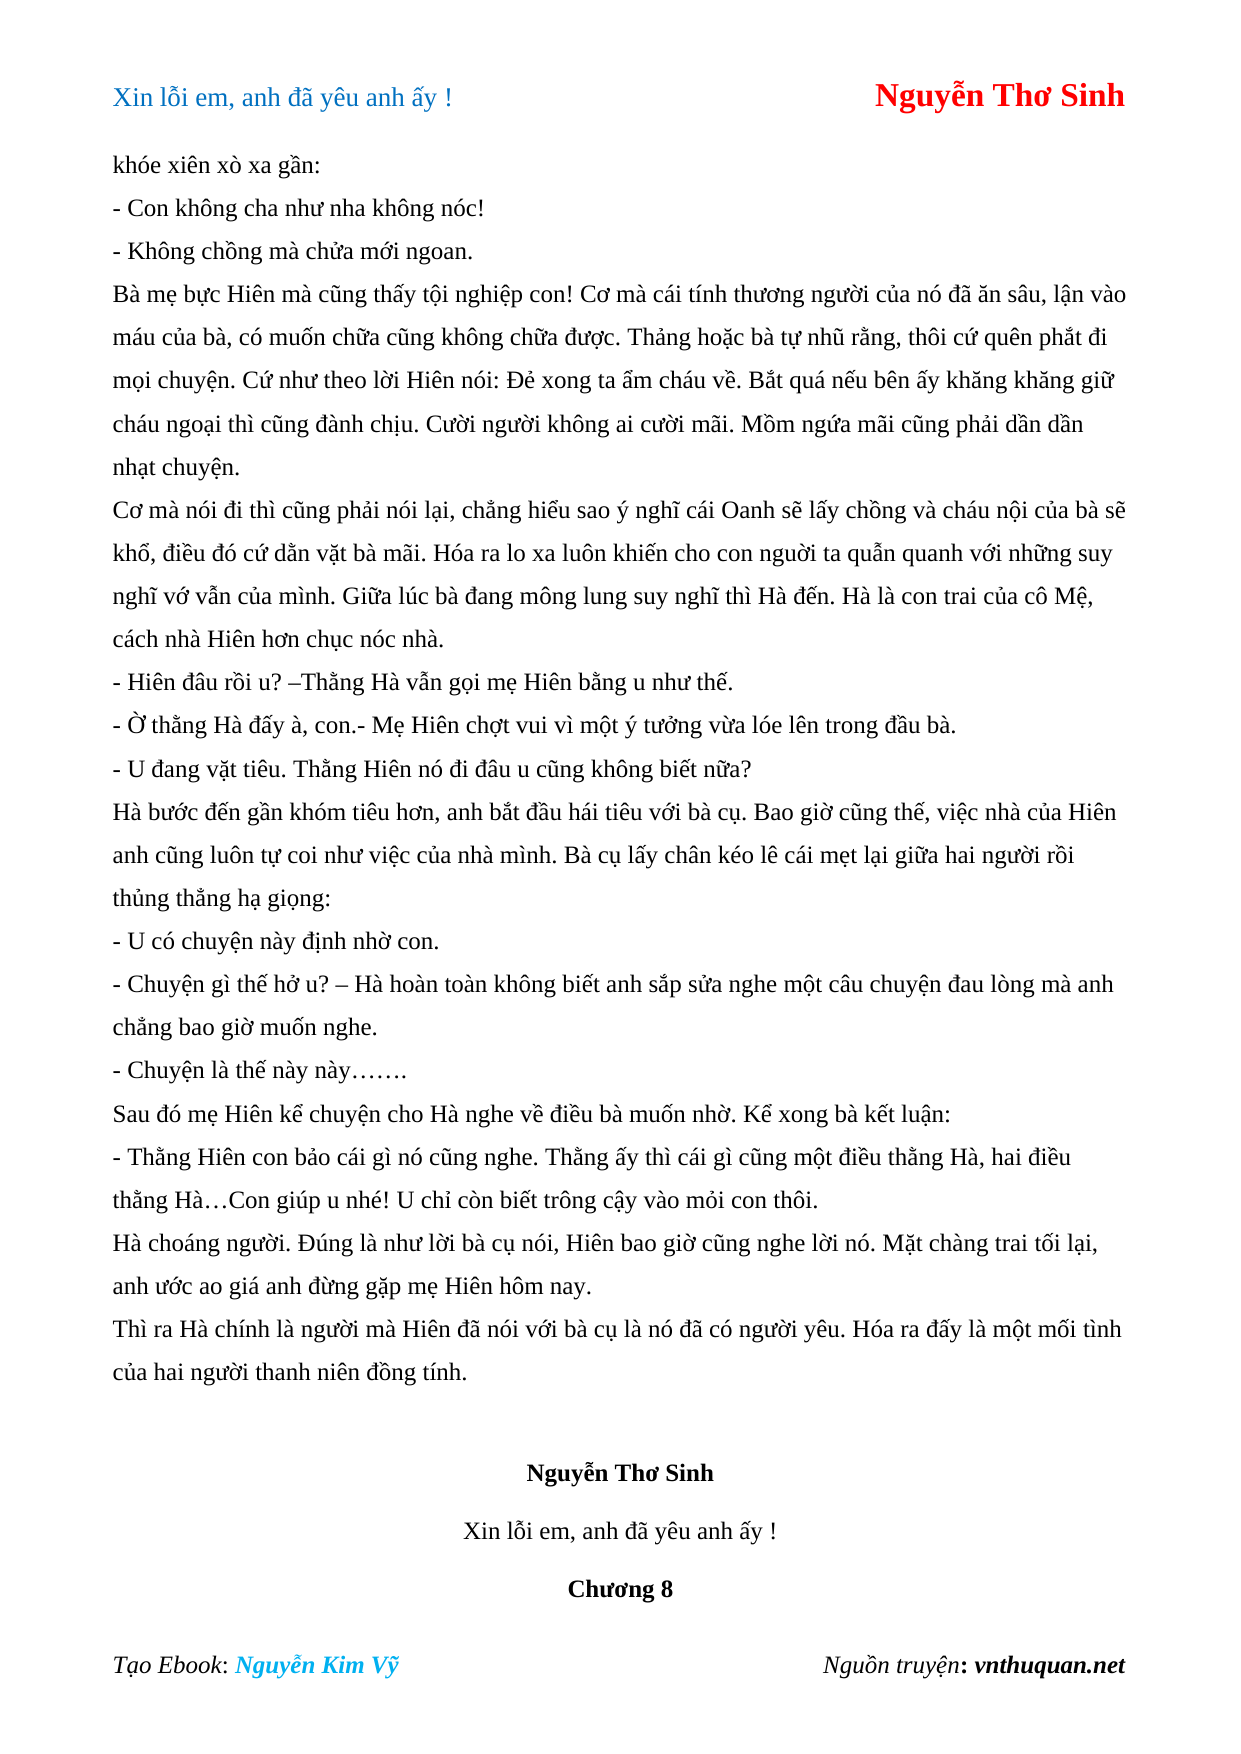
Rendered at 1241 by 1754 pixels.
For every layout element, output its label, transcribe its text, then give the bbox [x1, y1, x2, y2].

text Nguyễn Thơ Sinh [112, 1458, 1128, 1487]
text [112, 150, 1128, 1386]
text Xin lỗi em, anh đã yêu anh ấy ! [112, 1516, 1128, 1545]
text Chương 8 [112, 1574, 1128, 1603]
